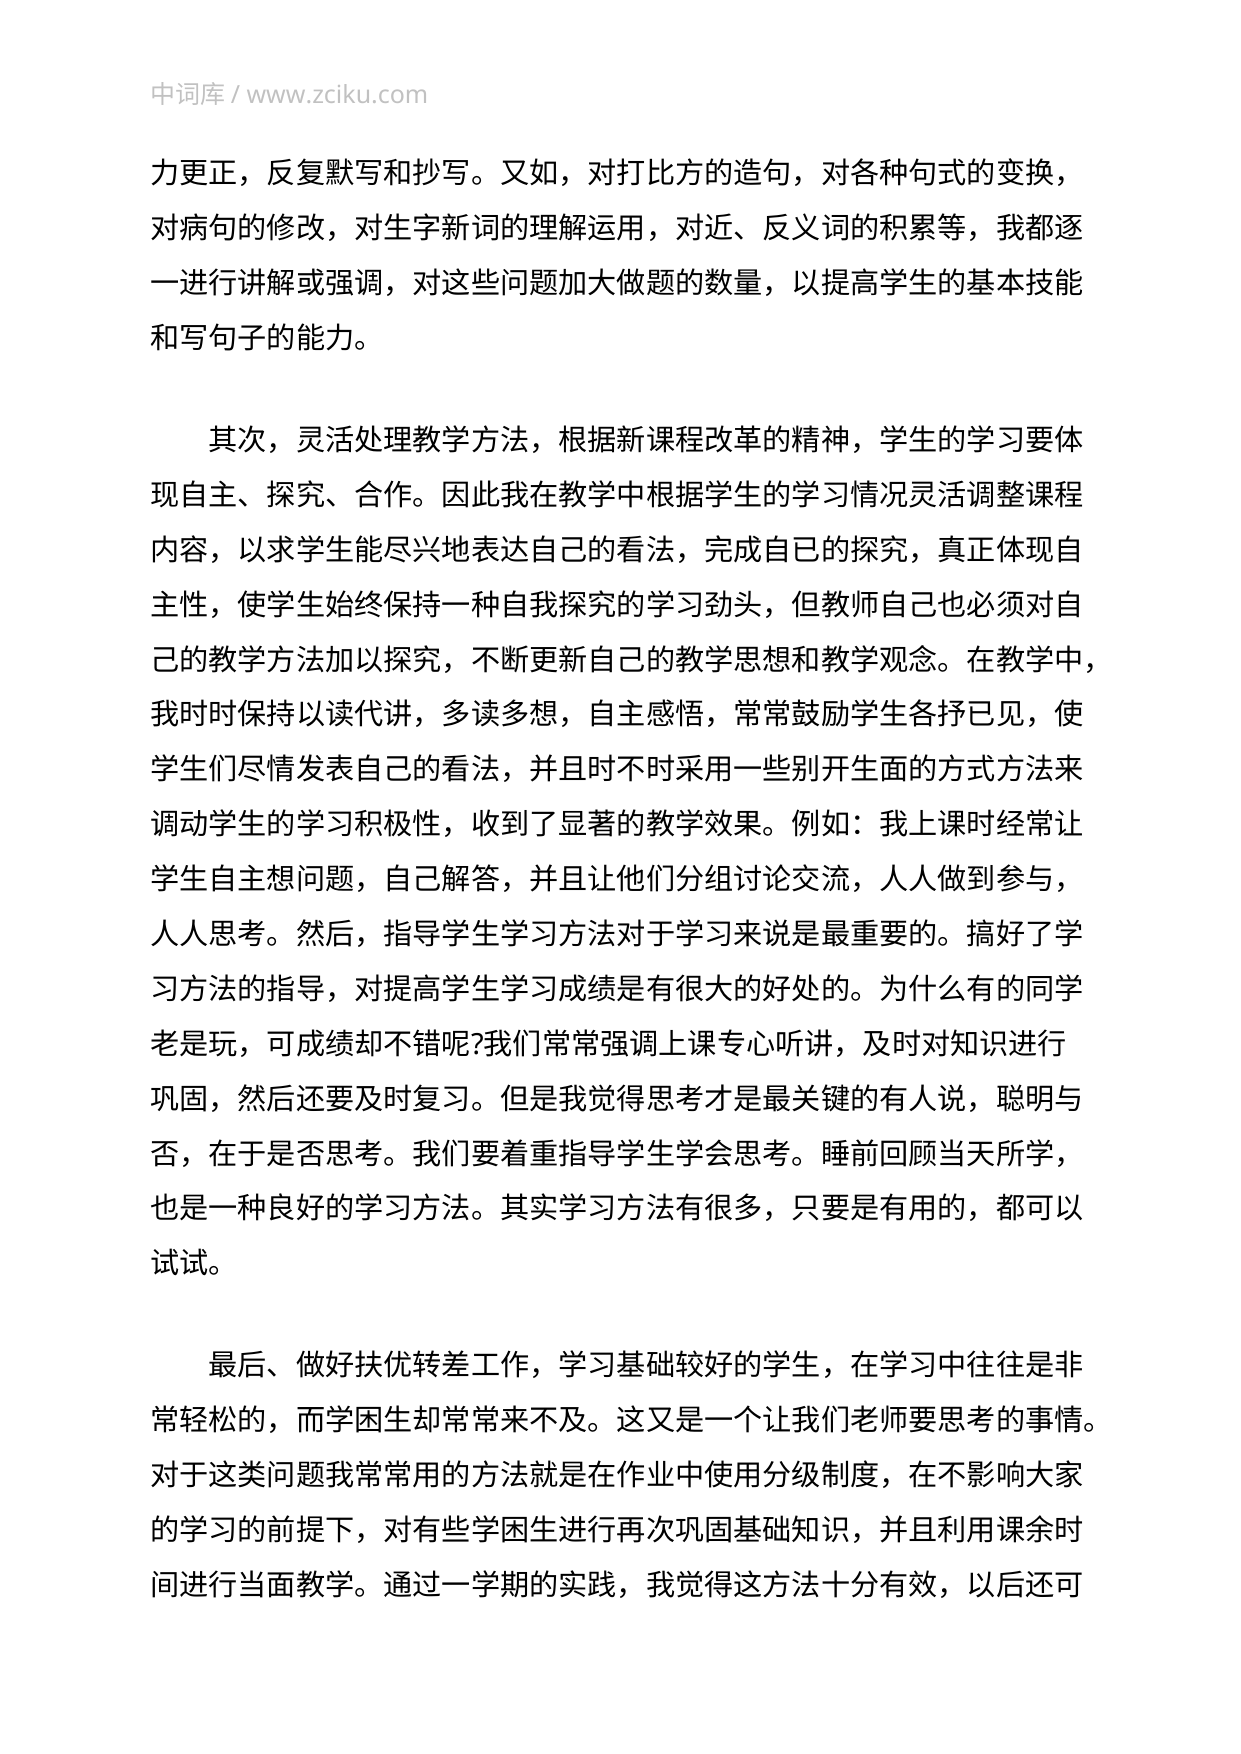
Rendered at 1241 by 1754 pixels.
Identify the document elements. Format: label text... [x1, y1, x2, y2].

text 其次，灵活处理教学方法，根据新课程改革的精神，学生的学习要体现自主、探究、合作。因此我在教学中根据学生的学习情况灵活调整课程内容，以求学生能尽兴地表达自己的看法，完成自已的探究，真正体现自主性，使学生始终保持一种自我探究的学习劲头，但教师自己也必须对自己的教学方法加以探究，不断更新自己的教学思想和教学观念。在教学中，我时时保持以读代讲，多读多想，自主感悟，常常鼓励学生各抒已见，使学生们尽情发表自己的看法，并且时不时采用一些别开生面的方式方法来调动学生的学习积极性，收到了显著的教学效果。例如：我上课时经常让学生自主想问题，自己解答，并且让他们分组讨论交流，人人做到参与，人人思考。然后，指导学生学习方法对于学习来说是最重要的。搞好了学习方法的指导，对提高学生学习成绩是有很大的好处的。为什么有的同学老是玩，可成绩却不错呢?我们常常强调上课专心听讲，及时对知识进行巩固，然后还要及时复习。但是我觉得思考才是最关键的有人说，聪明与否，在于是否思考。我们要着重指导学生学会思考。睡前回顾当天所学，也是一种良好的学习方法。其实学习方法有很多，只要是有用的，都可以试试。 [150, 416, 1090, 1282]
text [150, 150, 1090, 357]
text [150, 1342, 1090, 1604]
